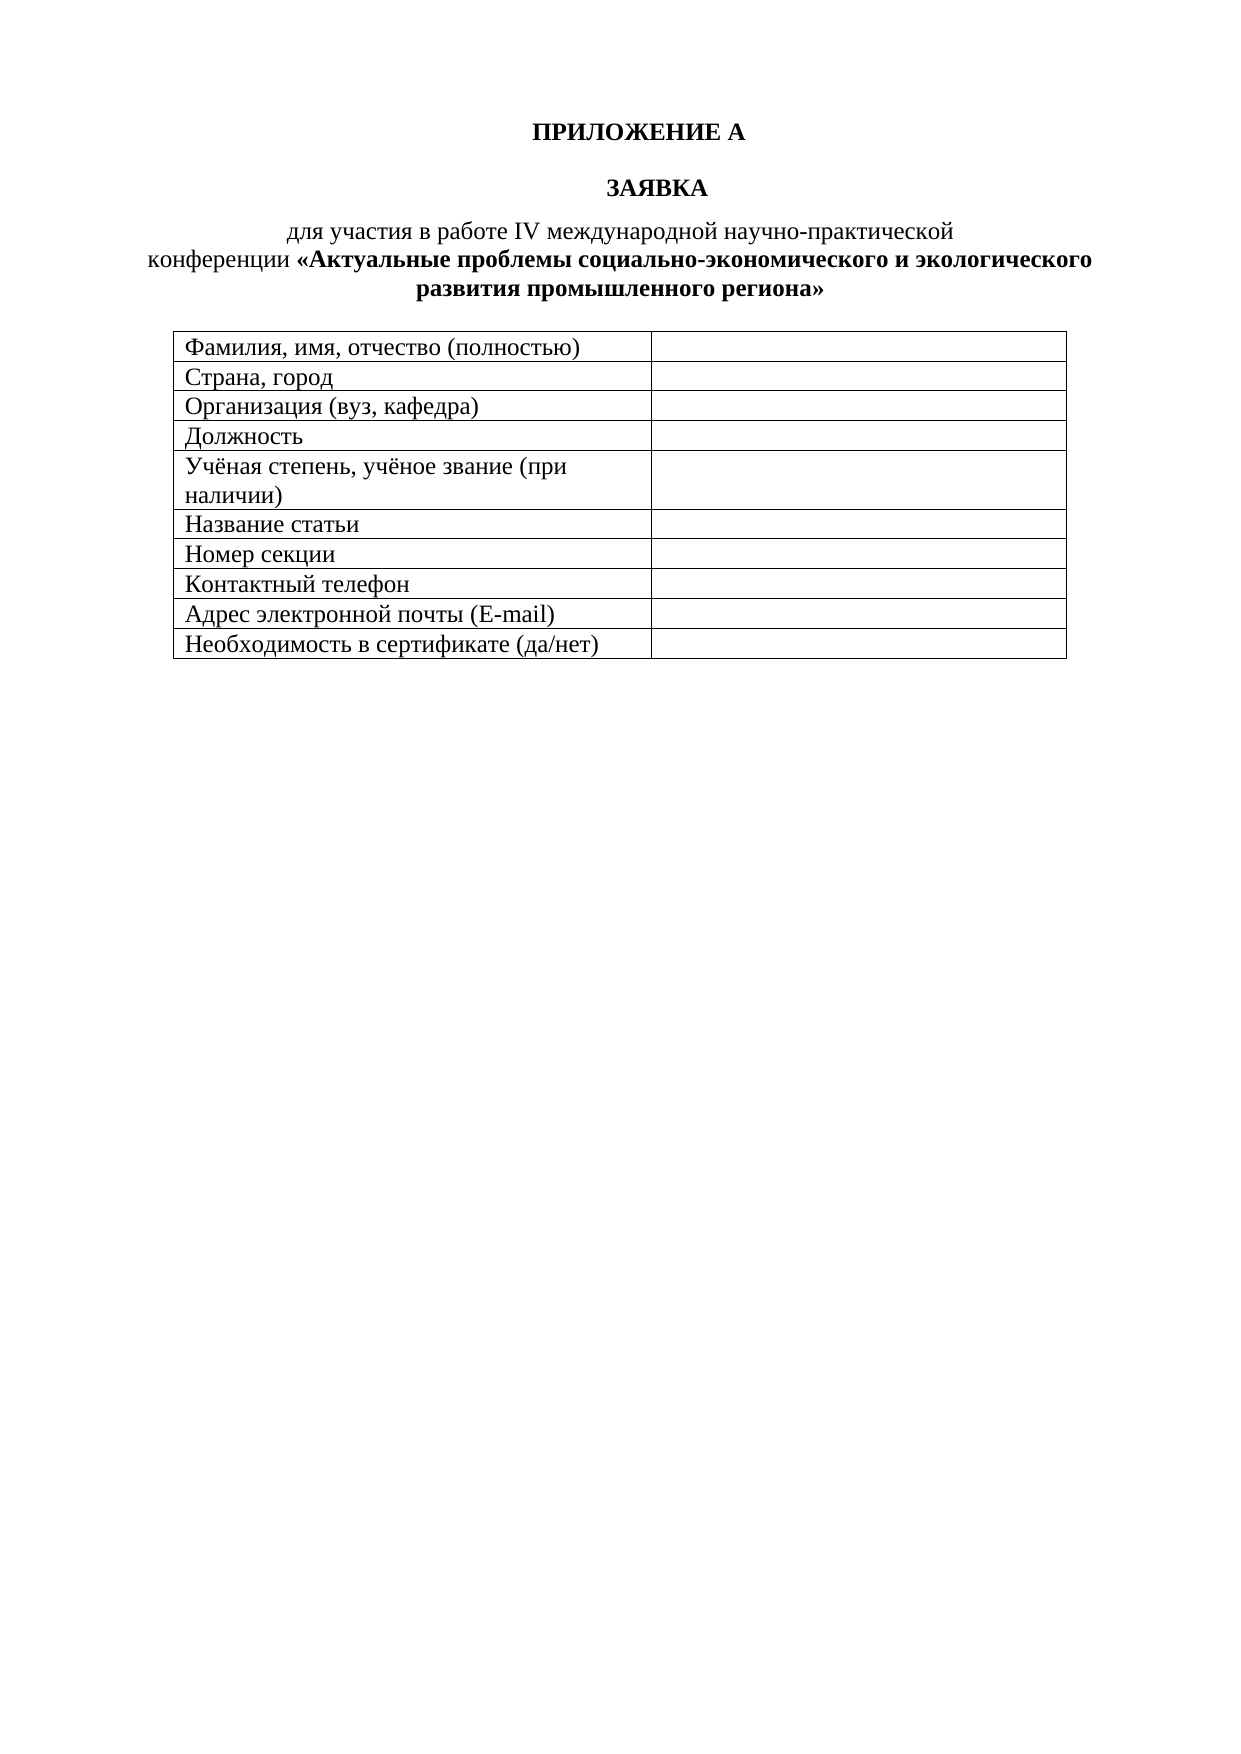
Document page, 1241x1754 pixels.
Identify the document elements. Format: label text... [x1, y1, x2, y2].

table_cell Страна, город [174, 362, 651, 390]
table_cell [652, 599, 1066, 628]
table_header [652, 332, 1066, 361]
table_cell Название статьи [174, 510, 651, 538]
table_cell [652, 362, 1066, 390]
table_cell Необходимость в сертификате (да/нет) [174, 629, 651, 657]
table_cell Адрес электронной почты (E-mail) [174, 599, 651, 628]
table_cell [652, 391, 1066, 420]
text конференции «Актуальные проблемы социально-экономического и экологического развития промышленного региона» [118, 244, 1122, 302]
table_cell [652, 421, 1066, 450]
table_cell Контактный телефон [174, 569, 651, 598]
text Приложение а [156, 118, 1122, 145]
table_cell [652, 629, 1066, 657]
table_cell [652, 510, 1066, 538]
table_header Фамилия, имя, отчество (полностью) [174, 332, 651, 361]
text для участия в работе IV международной научно-практической [118, 216, 1122, 244]
table_cell Учёная степень, учёное звание (при наличии) [174, 451, 651, 508]
table_cell Организация (вуз, кафедра) [174, 391, 651, 420]
text ЗАЯВКА [118, 173, 1122, 201]
table_cell [652, 451, 1066, 508]
table_cell Номер секции [174, 539, 651, 568]
table_cell [652, 539, 1066, 568]
table_cell [652, 569, 1066, 598]
table_cell Должность [174, 421, 651, 450]
